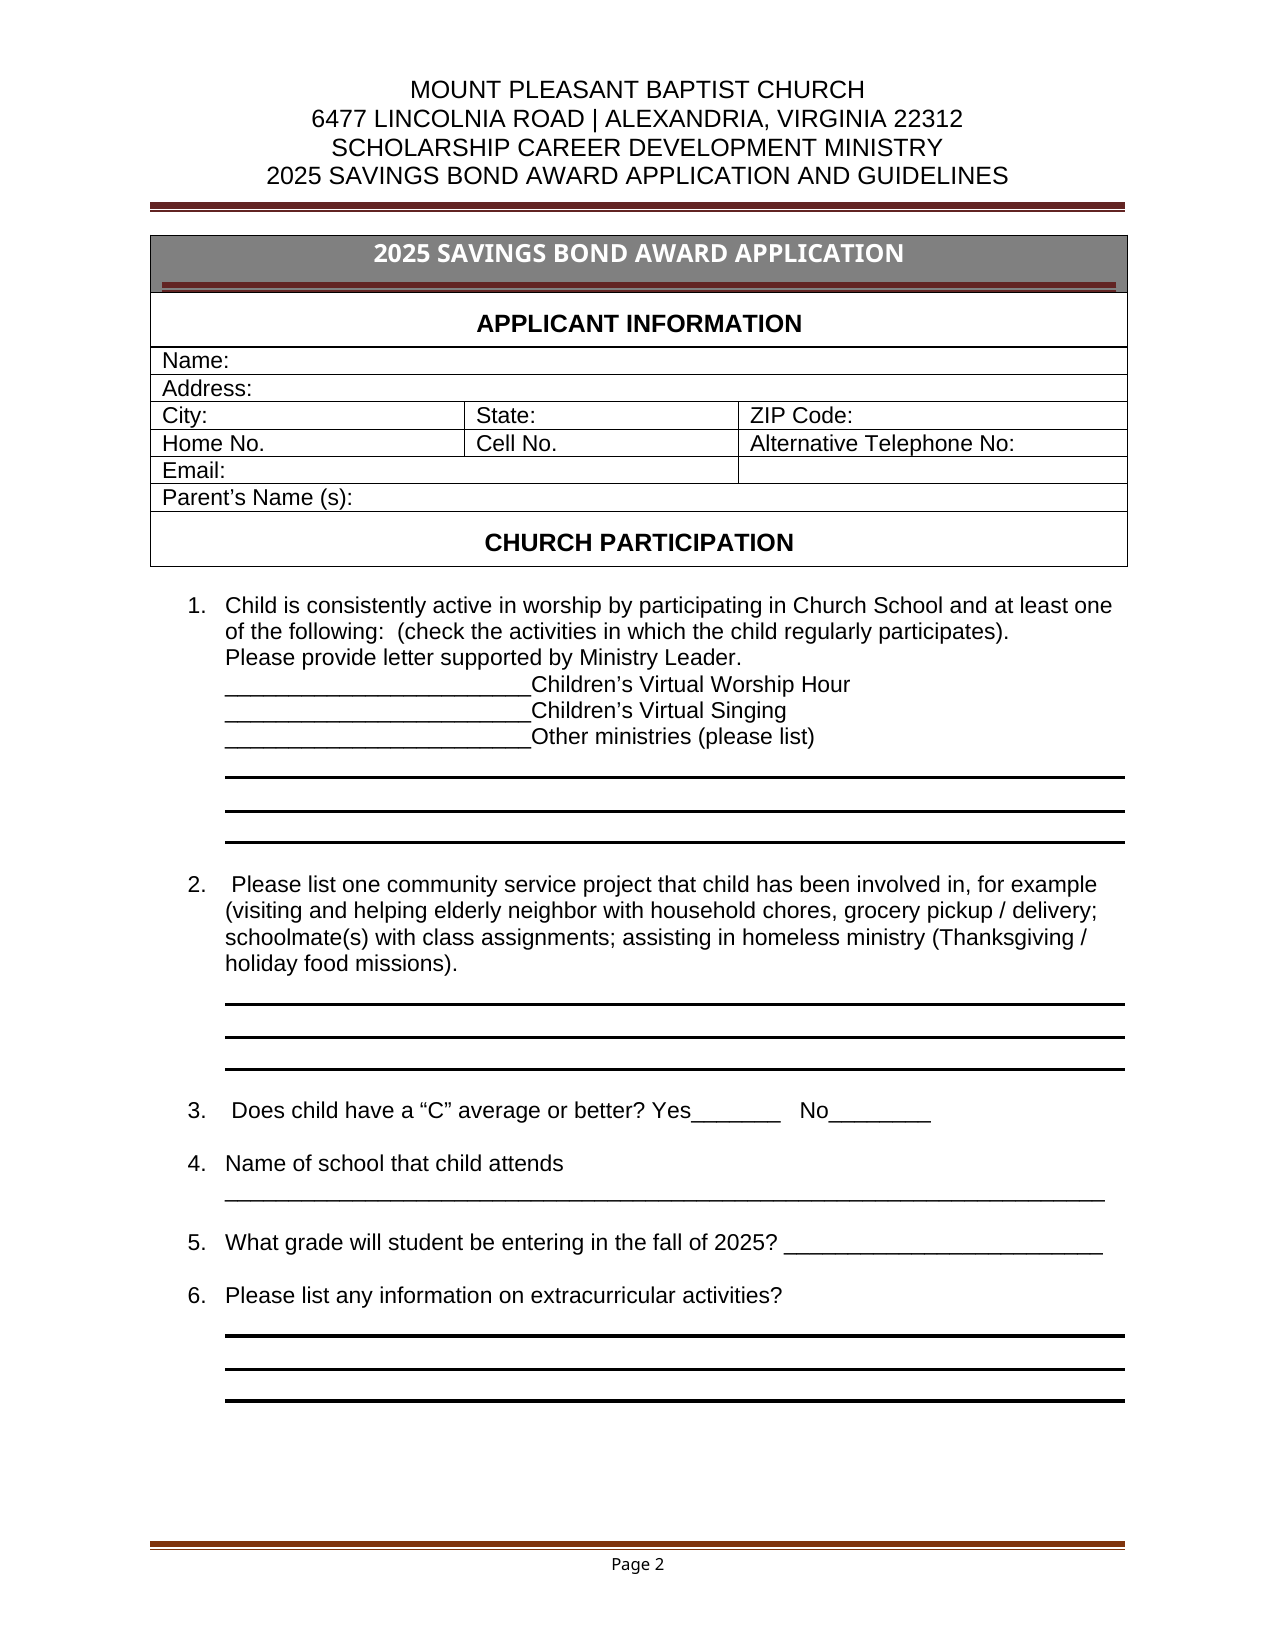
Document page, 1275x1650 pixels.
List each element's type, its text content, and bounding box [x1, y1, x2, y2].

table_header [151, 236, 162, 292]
table_cell Email: [151, 457, 738, 483]
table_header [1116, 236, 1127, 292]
list What grade will student be entering in the fall of 2025? _________________________ [187, 1229, 1125, 1255]
table_cell City: [151, 402, 464, 428]
table_cell ZIP Code: [739, 402, 1127, 428]
list Child is consistently active in worship by participating in Church School and at least one of the following: (check the activities in which the child regularly participates). Please provide letter supported by Ministry Leader. [187, 592, 1125, 671]
text ________________________Children’s Virtual Singing [225, 697, 1125, 723]
list Does child have a “C” average or better? Yes_______ No________ [187, 1097, 1125, 1123]
text ________________________Other ministries (please list) [225, 723, 1125, 750]
list Please list any information on extracurricular activities? [187, 1282, 1125, 1308]
table_cell Address: [151, 375, 1127, 401]
table_cell Alternative Telephone No: [739, 430, 1127, 456]
table_cell CHURCH PARTICIPATION [151, 512, 1127, 566]
list Please list one community service project that child has been involved in, for example (visiting and helping elderly neighbor with household chores, grocery pickup / delivery; schoolmate(s) with class assignments; assisting in homeless ministry (Thanksgiving / holiday food missions). [187, 871, 1125, 976]
table_cell Applicant Information [151, 293, 1127, 346]
table_cell [739, 457, 1127, 483]
table_cell Name: [151, 348, 1127, 374]
table_cell Parent’s Name (s): [151, 484, 1127, 511]
table_cell Home No. [151, 430, 464, 456]
text ________________________Children’s Virtual Worship Hour [225, 671, 1125, 697]
table_cell Cell No. [465, 430, 738, 456]
table_cell State: [465, 402, 738, 428]
list Name of school that child attends _____________________________________________________________________ [187, 1150, 1125, 1203]
